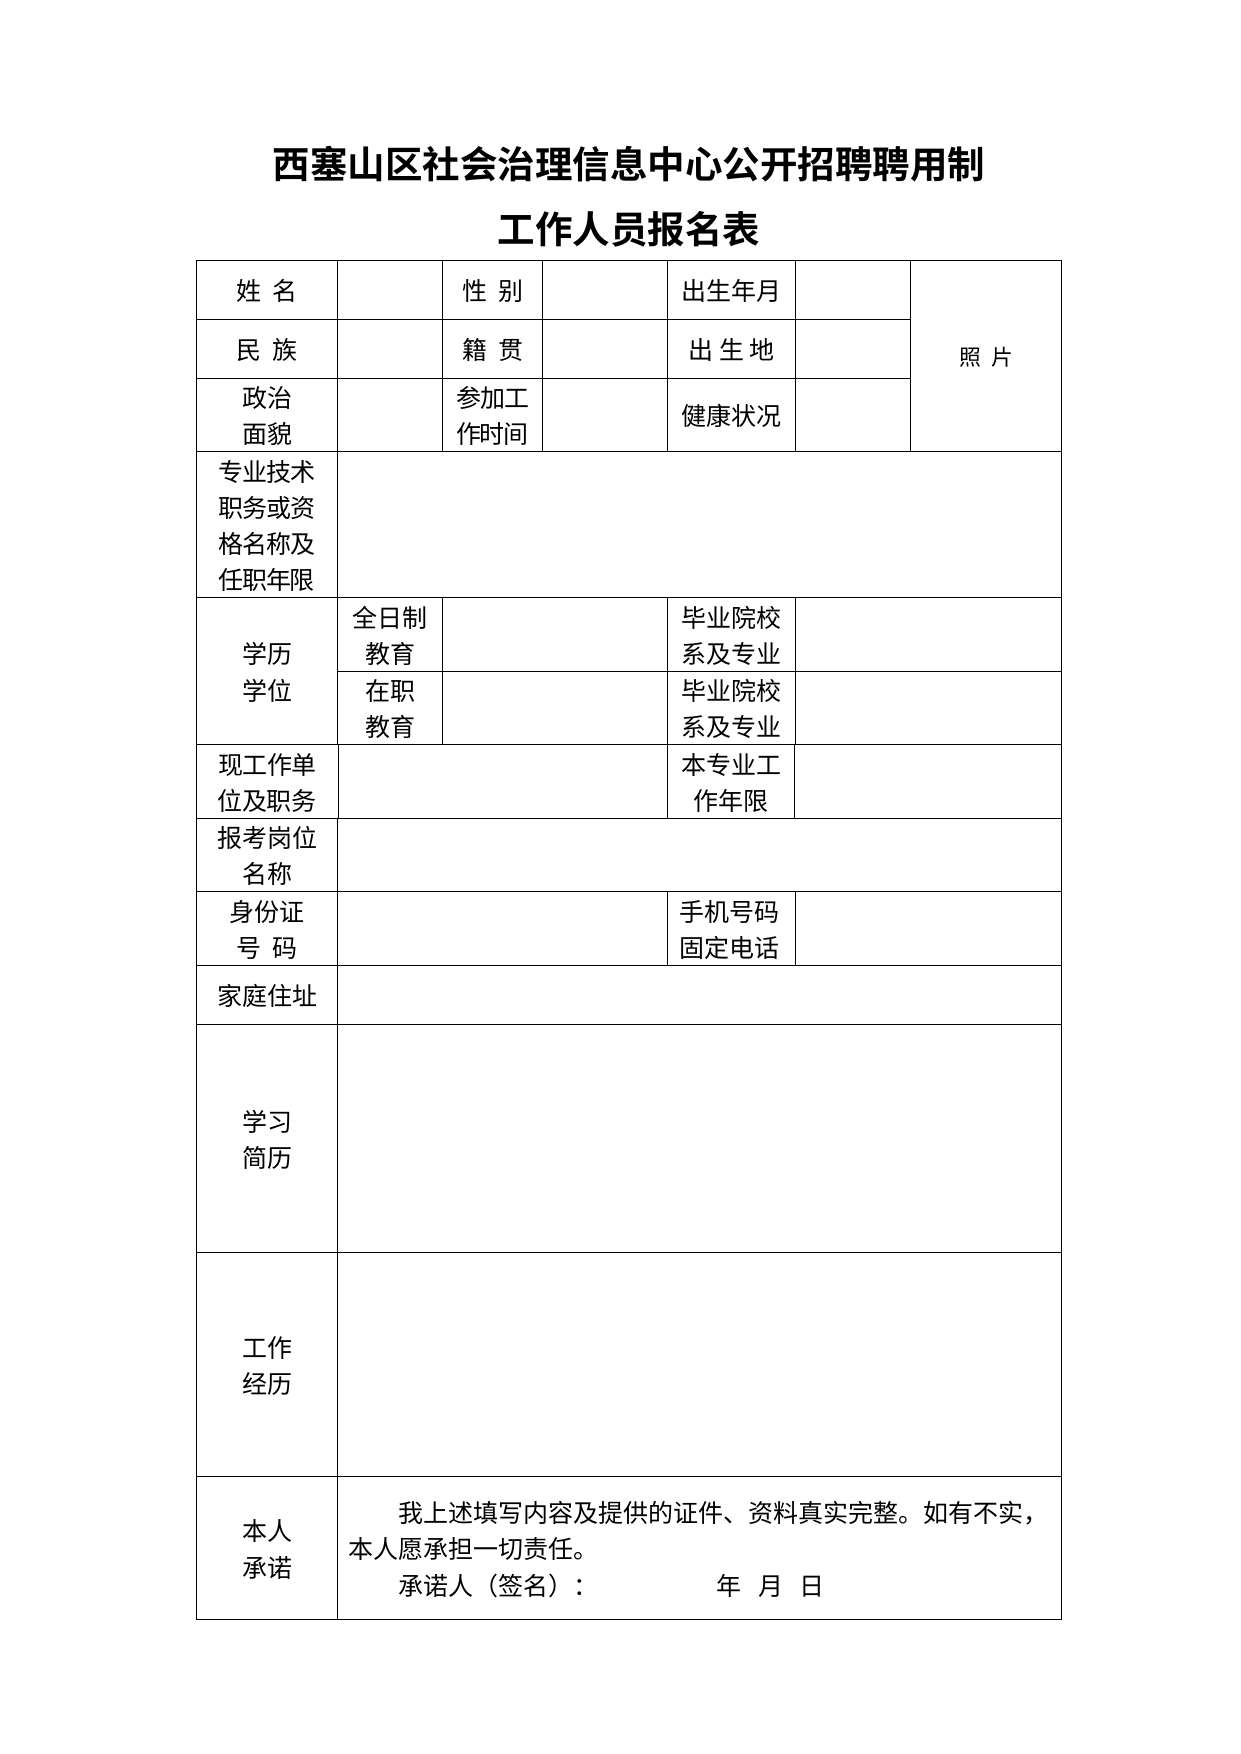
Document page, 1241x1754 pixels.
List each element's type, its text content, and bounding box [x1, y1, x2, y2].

table_cell [443, 598, 667, 671]
table_header 出生年月 [668, 261, 795, 319]
table_cell [338, 892, 667, 965]
table_cell [543, 320, 667, 377]
table_header [338, 261, 442, 319]
table_cell 毕业院校 系及专业 [668, 672, 795, 744]
table_header 姓 名 [197, 261, 337, 319]
table_cell 健康状况 [668, 379, 795, 451]
table_cell 学历 学位 [197, 598, 337, 744]
table_cell 身份证 号 码 [197, 892, 337, 965]
table_cell 我上述填写内容及提供的证件、资料真实完整。如有不实，本人愿承担一切责任。 承诺人（签名）： 年 月 日 [338, 1477, 1061, 1619]
table_cell [339, 745, 667, 818]
table_cell 政治 面貌 [197, 379, 337, 451]
table_cell 毕业院校 系及专业 [668, 598, 795, 671]
table_cell 出 生 地 [668, 320, 795, 377]
table_cell 全日制 教育 [338, 598, 442, 671]
table_cell 家庭住址 [197, 966, 337, 1024]
table_cell 专业技术职务或资格名称及任职年限 [197, 452, 337, 597]
table_cell [338, 452, 1061, 597]
table_cell [443, 672, 667, 744]
table_cell [796, 892, 1061, 965]
table_header [796, 261, 910, 319]
table_cell [338, 966, 1061, 1024]
table_cell [543, 379, 667, 451]
text 工作人员报名表 [165, 194, 1092, 259]
table_cell [796, 598, 1061, 671]
table_cell [796, 320, 910, 377]
table_cell [796, 672, 1061, 744]
table_header 性 别 [443, 261, 542, 319]
table_cell [796, 379, 910, 451]
table_cell [338, 819, 1061, 891]
table_cell 现工作单位及职务 [197, 745, 338, 818]
table_cell [338, 1253, 1061, 1476]
table_cell [338, 320, 442, 377]
table_cell 本专业工作年限 [668, 745, 794, 818]
table_cell [338, 379, 442, 451]
table_cell 民 族 [197, 320, 337, 377]
table_cell 本人 承诺 [197, 1477, 337, 1619]
table_cell [795, 745, 1061, 818]
table_cell 参加工作时间 [443, 379, 542, 451]
table_cell 学习 简历 [197, 1025, 337, 1252]
table_header 照 片 [911, 261, 1061, 451]
table_cell 报考岗位名称 [197, 819, 337, 891]
table_header [543, 261, 667, 319]
table_cell 手机号码 固定电话 [668, 892, 795, 965]
table_cell 籍 贯 [443, 320, 542, 377]
table_cell 工作 经历 [197, 1253, 337, 1476]
table_cell [338, 1025, 1061, 1252]
table_cell 在职 教育 [338, 672, 442, 744]
text 西塞山区社会治理信息中心公开招聘聘用制 [165, 129, 1092, 194]
